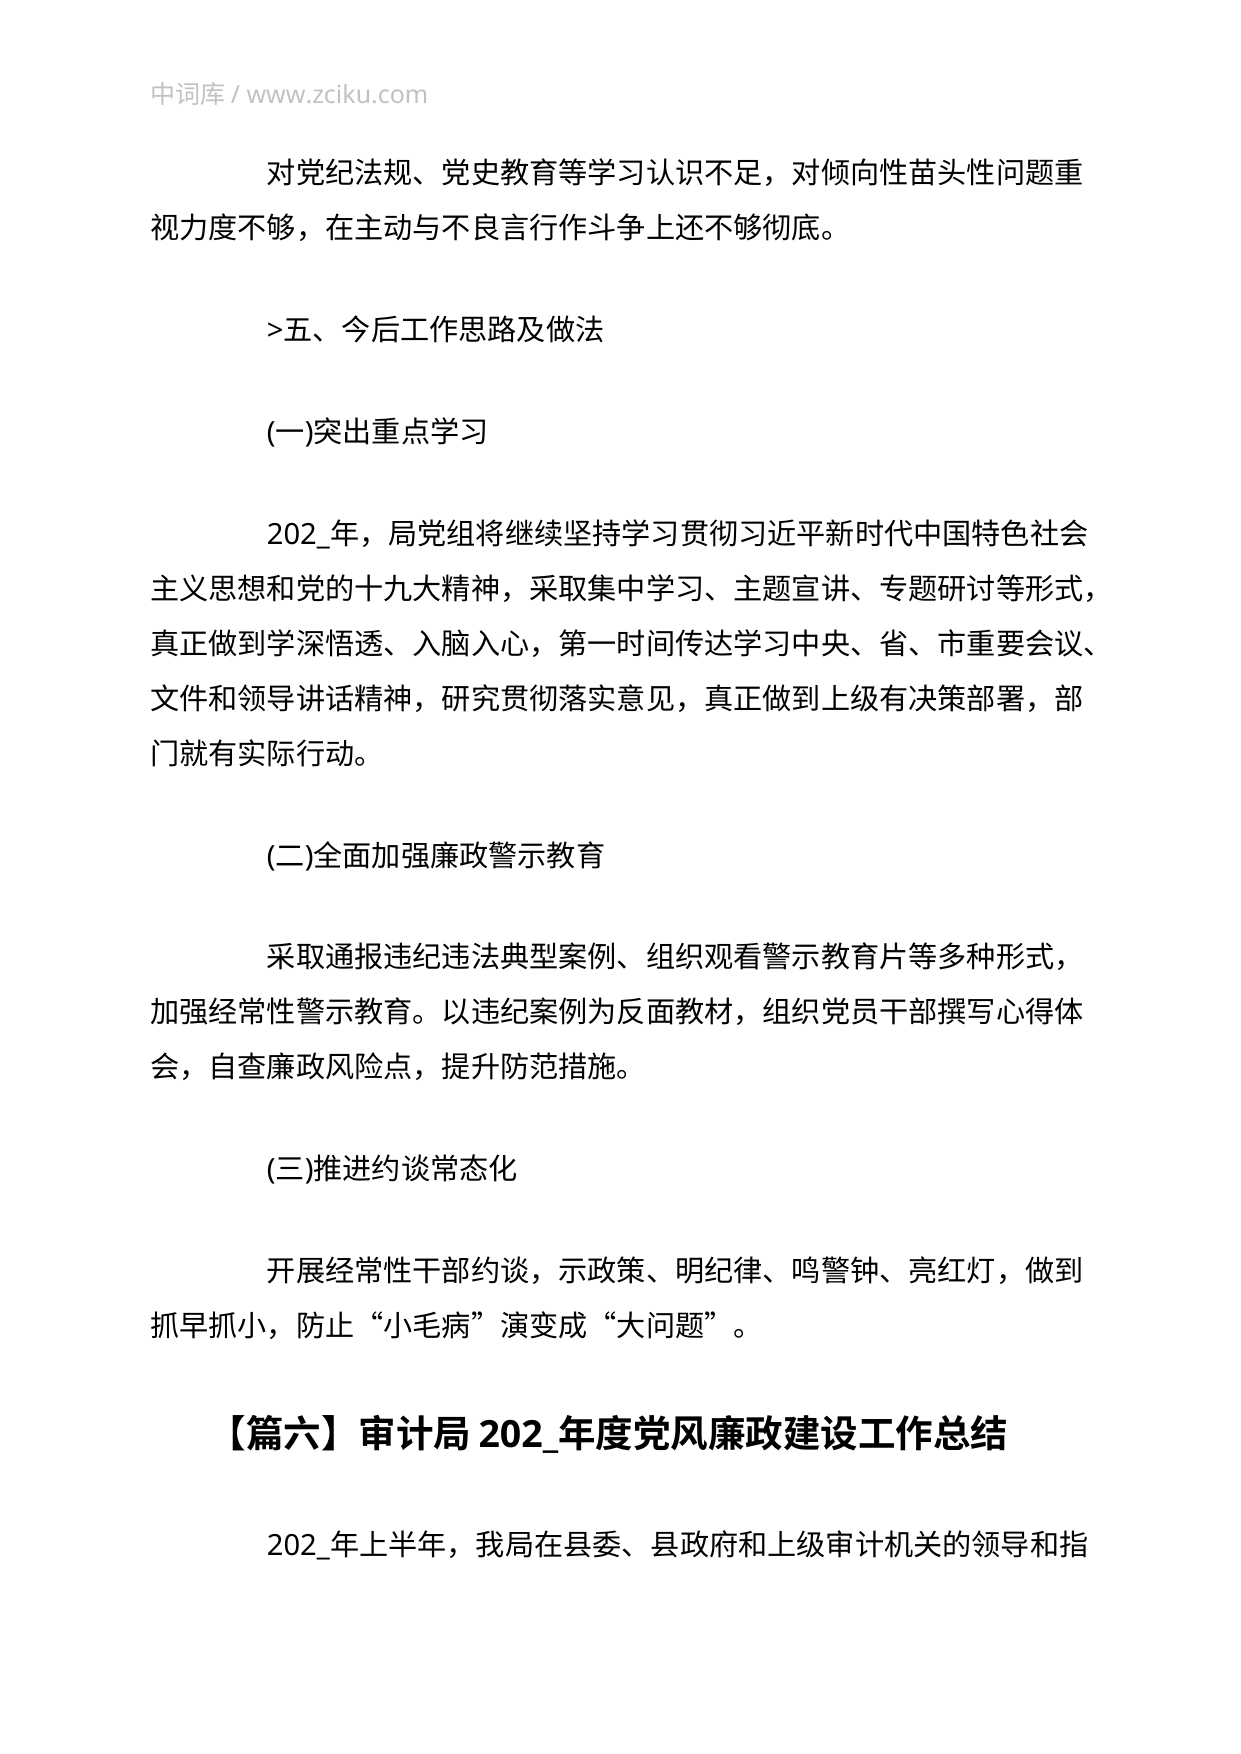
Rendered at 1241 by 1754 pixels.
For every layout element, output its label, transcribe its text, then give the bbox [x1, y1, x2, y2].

text 对党纪法规、党史教育等学习认识不足，对倾向性苗头性问题重视力度不够，在主动与不良言行作斗争上还不够彻底。 [150, 150, 1090, 247]
text (三)推进约谈常态化 [150, 1146, 1090, 1188]
text (二)全面加强廉政警示教育 [150, 832, 1090, 874]
text 开展经常性干部约谈，示政策、明纪律、鸣警钟、亮红灯，做到抓早抓小，防止“小毛病”演变成“大问题”。 [150, 1248, 1090, 1345]
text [150, 1522, 1090, 1564]
text 202_年，局党组将继续坚持学习贯彻习近平新时代中国特色社会主义思想和党的十九大精神，采取集中学习、主题宣讲、专题研讨等形式，真正做到学深悟透、入脑入心，第一时间传达学习中央、省、市重要会议、文件和领导讲话精神，研究贯彻落实意见，真正做到上级有决策部署，部门就有实际行动。 [150, 511, 1090, 773]
text (一)突出重点学习 [150, 409, 1090, 451]
text 【篇六】审计局202_年度党风廉政建设工作总结 [150, 1404, 1090, 1459]
text 采取通报违纪违法典型案例、组织观看警示教育片等多种形式，加强经常性警示教育。以违纪案例为反面教材，组织党员干部撰写心得体会，自查廉政风险点，提升防范措施。 [150, 934, 1090, 1086]
text >五、今后工作思路及做法 [150, 307, 1090, 349]
